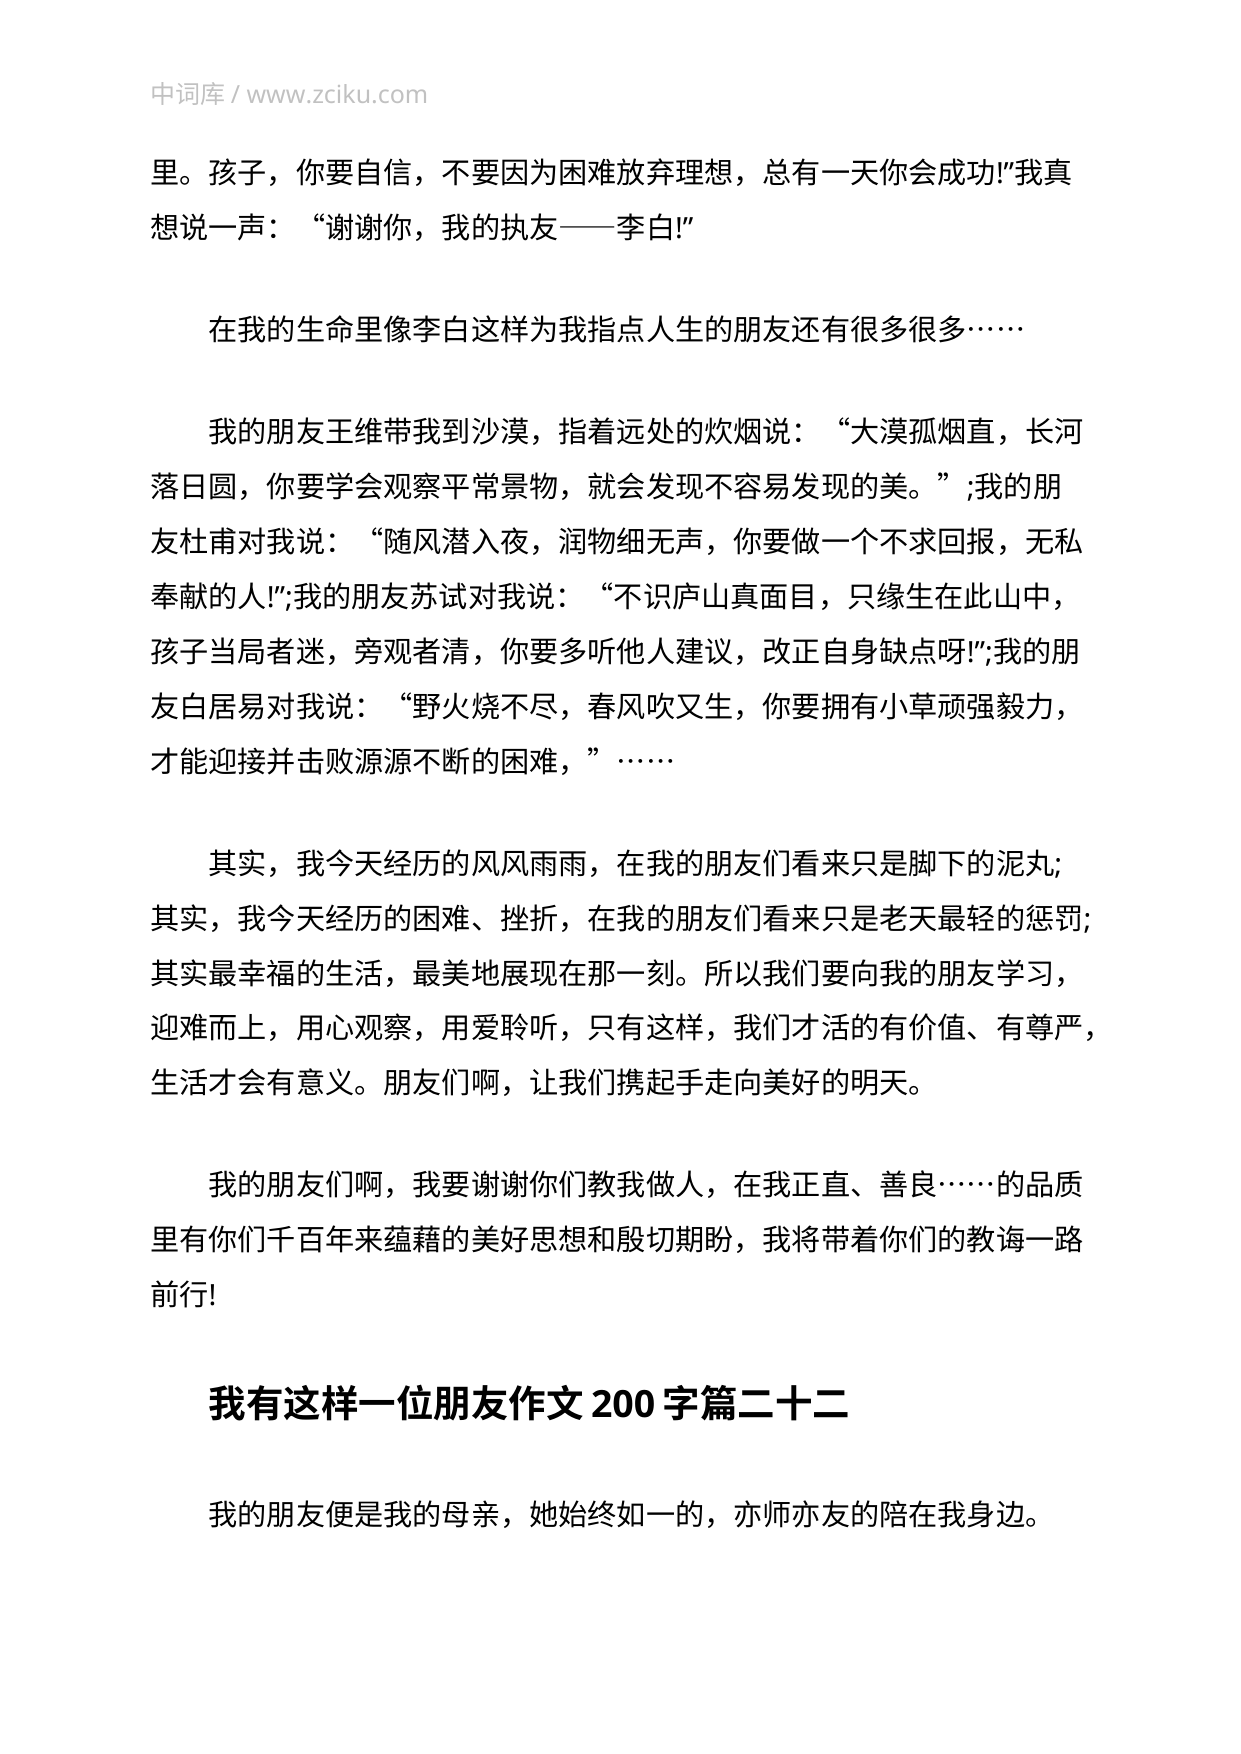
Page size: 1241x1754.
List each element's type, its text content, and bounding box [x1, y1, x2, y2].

text 我的朋友便是我的母亲，她始终如一的，亦师亦友的陪在我身边。 [150, 1491, 1090, 1533]
text 其实，我今天经历的风风雨雨，在我的朋友们看来只是脚下的泥丸;其实，我今天经历的困难、挫折，在我的朋友们看来只是老天最轻的惩罚;其实最幸福的生活，最美地展现在那一刻。所以我们要向我的朋友学习，迎难而上，用心观察，用爱聆听，只有这样，我们才活的有价值、有尊严，生活才会有意义。朋友们啊，让我们携起手走向美好的明天。 [150, 840, 1090, 1102]
text 我有这样一位朋友作文200字篇二十二 [150, 1373, 1090, 1428]
text 我的朋友王维带我到沙漠，指着远处的炊烟说：“大漠孤烟直，长河落日圆，你要学会观察平常景物，就会发现不容易发现的美。”;我的朋友杜甫对我说：“随风潜入夜，润物细无声，你要做一个不求回报，无私奉献的人!”;我的朋友苏试对我说：“不识庐山真面目，只缘生在此山中，孩子当局者迷，旁观者清，你要多听他人建议，改正自身缺点呀!”;我的朋友白居易对我说：“野火烧不尽，春风吹又生，你要拥有小草顽强毅力，才能迎接并击败源源不断的困难，”…… [150, 409, 1090, 781]
text 在我的生命里像李白这样为我指点人生的朋友还有很多很多…… [150, 307, 1090, 349]
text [150, 150, 1090, 247]
text 我的朋友们啊，我要谢谢你们教我做人，在我正直、善良……的品质里有你们千百年来蕴藉的美好思想和殷切期盼，我将带着你们的教诲一路前行! [150, 1162, 1090, 1314]
